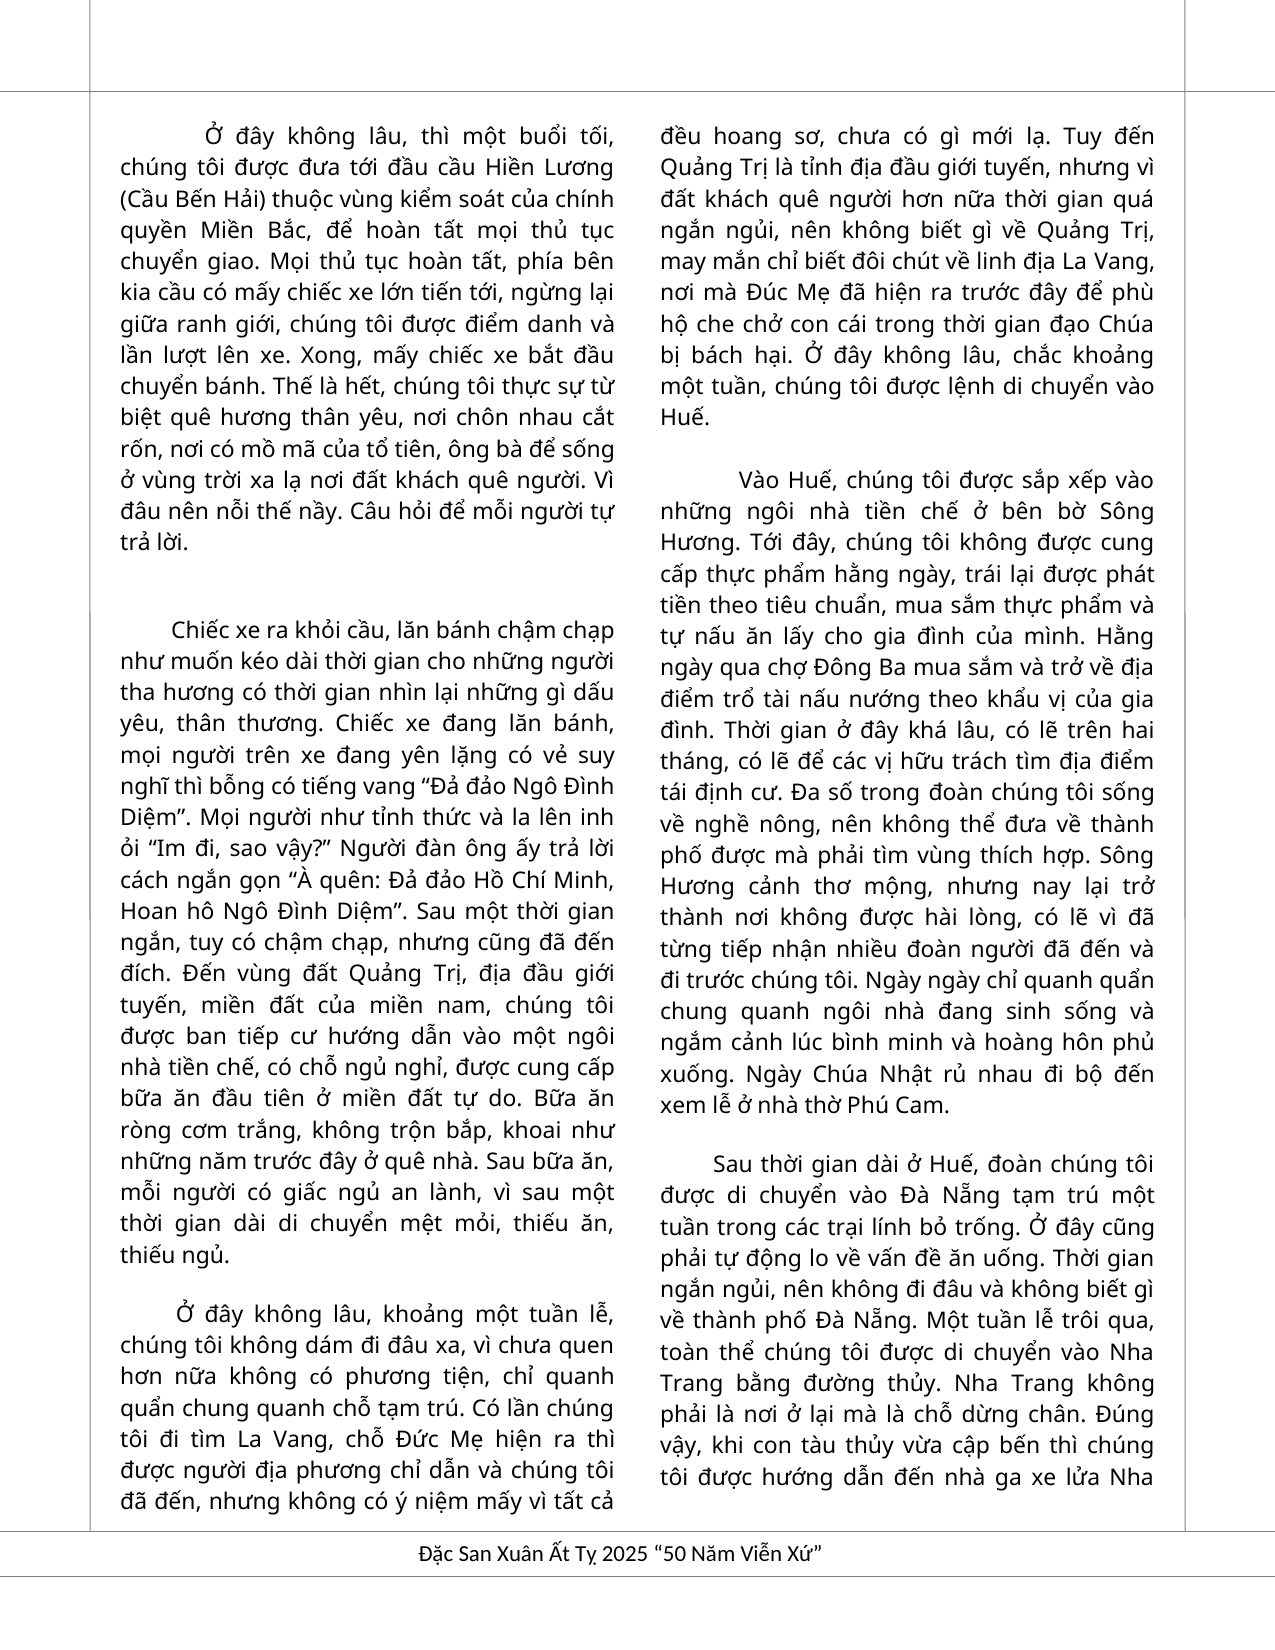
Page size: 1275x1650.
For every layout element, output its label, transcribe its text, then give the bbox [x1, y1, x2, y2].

text Ở đây không lâu, khoảng một tuần lễ, chúng tôi không dám đi đâu xa, vì chưa quen hơn nữa không có phương tiện, chỉ quanh quẩn chung quanh chỗ tạm trú. Có lần chúng tôi đi tìm La Vang, chỗ Đức Mẹ hiện ra thì được người địa phương chỉ dẫn và chúng tôi đã đến, nhưng không có ý niệm mấy vì tất cả đều hoang sơ, chưa có gì mới lạ. Tuy đến Quảng Trị là tỉnh địa đầu giới tuyến, nhưng vì đất khách quê người hơn nữa thời gian quá ngắn ngủi, nên không biết gì về Quảng Trị, may mắn chỉ biết đôi chút về linh địa La Vang, nơi mà Đúc Mẹ đã hiện ra trước đây để phù hộ che chở con cái trong thời gian đạo Chúa bị bách hại. Ở đây không lâu, chắc khoảng một tuần, chúng tôi được lệnh di chuyển vào Huế. [660, 120, 1155, 432]
text Ở đây không lâu, thì một buổi tối, chúng tôi được đưa tới đầu cầu Hiền Lương (Cầu Bến Hải) thuộc vùng kiểm soát của chính quyền Miền Bắc, để hoàn tất mọi thủ tục chuyển giao. Mọi thủ tục hoàn tất, phía bên kia cầu có mấy chiếc xe lớn tiến tới, ngừng lại giữa ranh giới, chúng tôi được điểm danh và lần lượt lên xe. Xong, mấy chiếc xe bắt đầu chuyển bánh. Thế là hết, chúng tôi thực sự từ biệt quê hương thân yêu, nơi chôn nhau cắt rốn, nơi có mồ mã của tổ tiên, ông bà để sống ở vùng trời xa lạ nơi đất khách quê người. Vì đâu nên nỗi thế nầy. Câu hỏi để mỗi người tự trả lời. [120, 120, 615, 557]
text Chiếc xe ra khỏi cầu, lăn bánh chậm chạp như muốn kéo dài thời gian cho những người tha hương có thời gian nhìn lại những gì dấu yêu, thân thương. Chiếc xe đang lăn bánh, mọi người trên xe đang yên lặng có vẻ suy nghĩ thì bỗng có tiếng vang “Đả đảo Ngô Đình Diệm”. Mọi người như tỉnh thức và la lên inh ỏi “Im đi, sao vậy?” Người đàn ông ấy trả lời cách ngắn gọn “À quên: Đả đảo Hồ Chí Minh, Hoan hô Ngô Đình Diệm”. Sau một thời gian ngắn, tuy có chậm chạp, nhưng cũng đã đến đích. Đến vùng đất Quảng Trị, địa đầu giới tuyến, miền đất của miền nam, chúng tôi được ban tiếp cư hướng dẫn vào một ngôi nhà tiền chế, có chỗ ngủ nghỉ, được cung cấp bữa ăn đầu tiên ở miền đất tự do. Bữa ăn ròng cơm trắng, không trộn bắp, khoai như những năm trước đây ở quê nhà. Sau bữa ăn, mỗi người có giấc ngủ an lành, vì sau một thời gian dài di chuyển mệt mỏi, thiếu ăn, thiếu ngủ. [120, 613, 615, 1270]
text Vào Huế, chúng tôi được sắp xếp vào những ngôi nhà tiền chế ở bên bờ Sông Hương. Tới đây, chúng tôi không được cung cấp thực phẩm hằng ngày, trái lại được phát tiền theo tiêu chuẩn, mua sắm thực phẩm và tự nấu ăn lấy cho gia đình của mình. Hằng ngày qua chợ Đông Ba mua sắm và trở về địa điểm trổ tài nấu nướng theo khẩu vị của gia đình. Thời gian ở đây khá lâu, có lẽ trên hai tháng, có lẽ để các vị hữu trách tìm địa điểm tái định cư. Đa số trong đoàn chúng tôi sống về nghề nông, nên không thể đưa về thành phố được mà phải tìm vùng thích hợp. Sông Hương cảnh thơ mộng, nhưng nay lại trở thành nơi không được hài lòng, có lẽ vì đã từng tiếp nhận nhiều đoàn người đã đến và đi trước chúng tôi. Ngày ngày chỉ quanh quẩn chung quanh ngôi nhà đang sinh sống và ngắm cảnh lúc bình minh và hoàng hôn phủ xuống. Ngày Chúa Nhật rủ nhau đi bộ đến xem lễ ở nhà thờ Phú Cam. [660, 464, 1155, 1120]
text Ở đây không lâu, khoảng một tuần lễ, chúng tôi không dám đi đâu xa, vì chưa quen hơn nữa không có phương tiện, chỉ quanh quẩn chung quanh chỗ tạm trú. Có lần chúng tôi đi tìm La Vang, chỗ Đức Mẹ hiện ra thì được người địa phương chỉ dẫn và chúng tôi đã đến, nhưng không có ý niệm mấy vì tất cả đều hoang sơ, chưa có gì mới lạ. Tuy đến Quảng Trị là tỉnh địa đầu giới tuyến, nhưng vì đất khách quê người hơn nữa thời gian quá ngắn ngủi, nên không biết gì về Quảng Trị, may mắn chỉ biết đôi chút về linh địa La Vang, nơi mà Đúc Mẹ đã hiện ra trước đây để phù hộ che chở con cái trong thời gian đạo Chúa bị bách hại. Ở đây không lâu, chắc khoảng một tuần, chúng tôi được lệnh di chuyển vào Huế. [120, 1298, 615, 1517]
